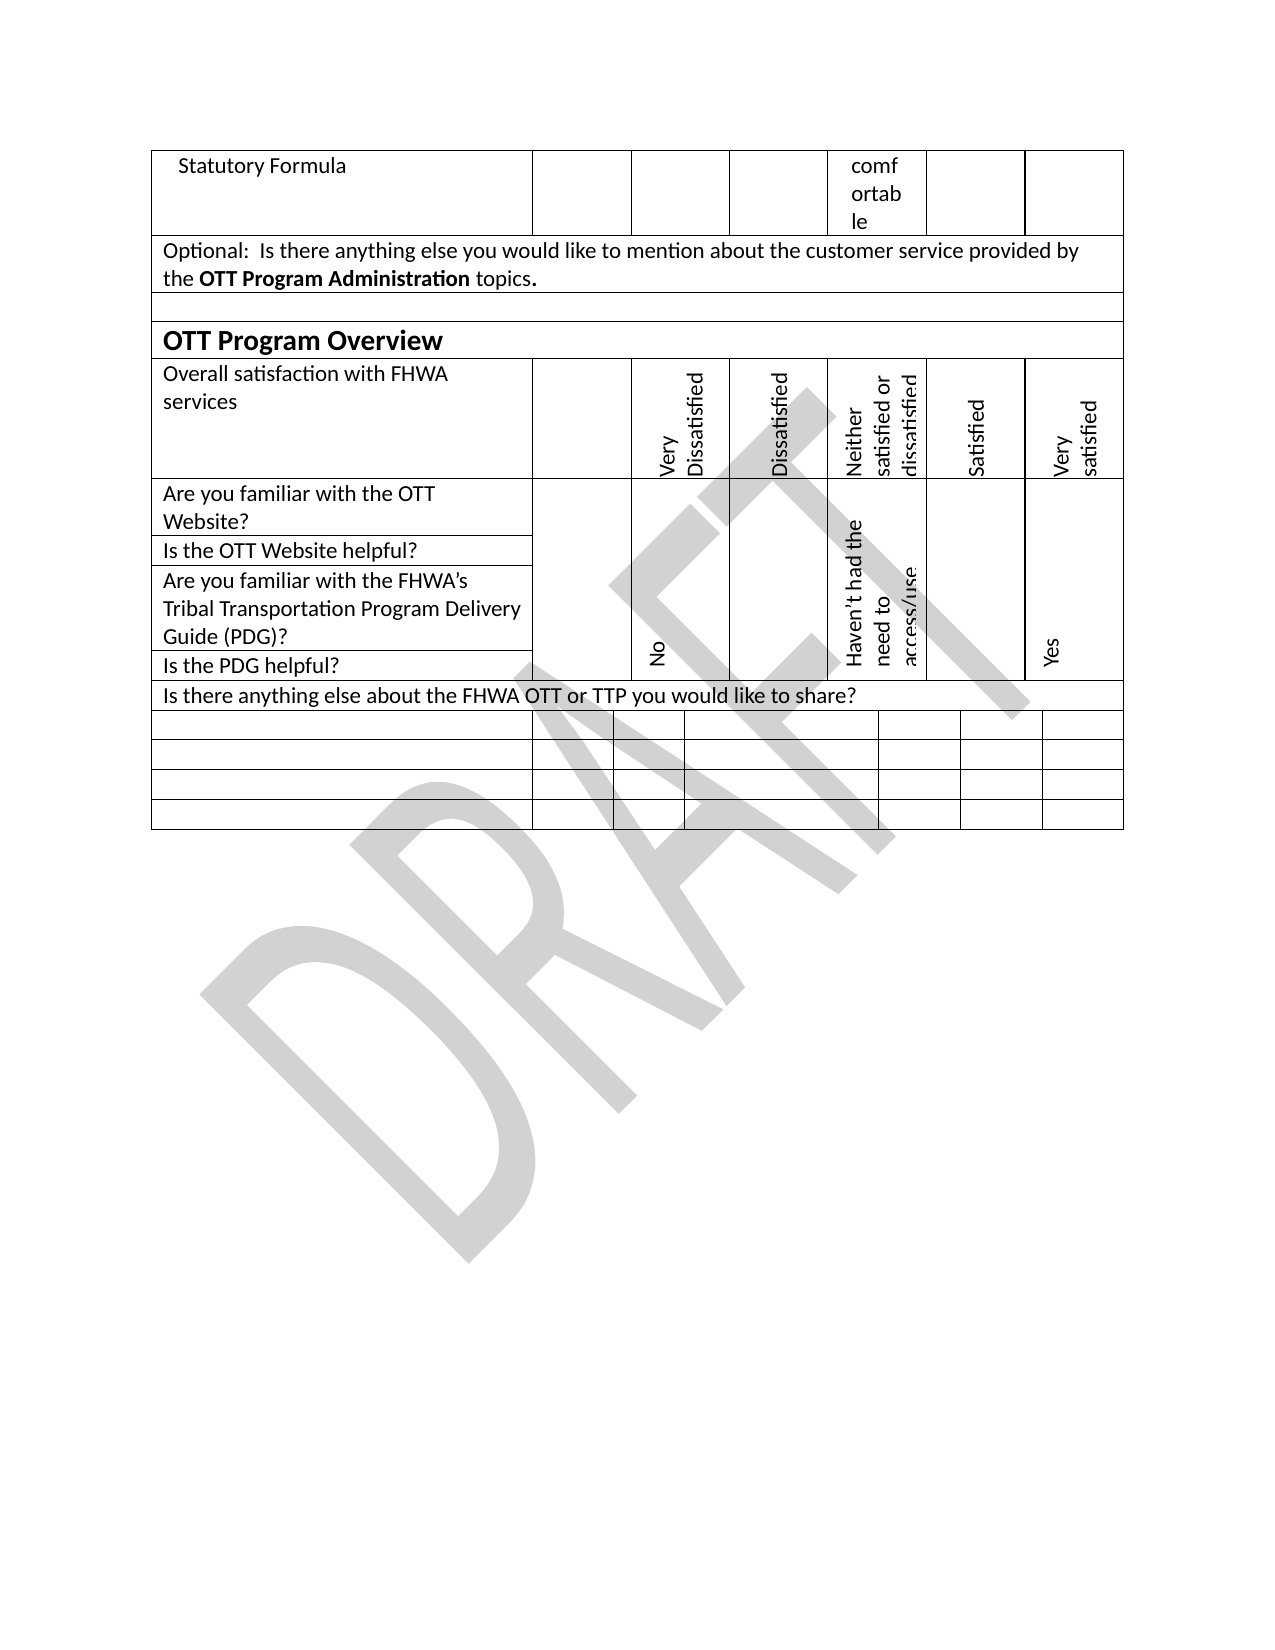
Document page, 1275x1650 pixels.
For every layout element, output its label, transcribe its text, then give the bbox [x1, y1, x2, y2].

table_cell [685, 800, 878, 829]
table_cell [685, 740, 878, 769]
table_cell [614, 770, 684, 799]
table_cell Is the PDG helpful? [152, 651, 532, 680]
table_cell [879, 711, 960, 739]
table_cell [533, 740, 613, 769]
table_cell Dissatisfied [730, 359, 827, 478]
table_cell [533, 800, 613, 829]
table_cell [152, 293, 1123, 321]
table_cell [152, 151, 532, 235]
table_cell Very satisfied [1026, 359, 1123, 478]
table_cell Satisfied [927, 359, 1024, 478]
table_cell OTT Program Overview [152, 322, 1123, 358]
table_cell [152, 800, 532, 829]
table_cell [152, 740, 532, 769]
table_cell [614, 740, 684, 769]
table_cell Overall satisfaction with FHWA services [152, 359, 532, 478]
table_cell [879, 770, 960, 799]
table_cell [879, 740, 960, 769]
table_cell Is the OTT Website helpful? [152, 536, 532, 565]
table_cell Neither satisfied or dissatisfied [828, 359, 926, 478]
table_cell Yes [1026, 479, 1123, 680]
table_cell [961, 711, 1042, 739]
table_cell Haven’t had the need to access/use [828, 479, 926, 680]
table_cell [1043, 800, 1123, 829]
table_cell [879, 800, 960, 829]
table_cell [685, 711, 878, 739]
table_cell [614, 711, 684, 739]
table_cell [927, 479, 1024, 680]
table_cell [533, 359, 631, 478]
table_cell [1043, 711, 1123, 739]
table_cell [533, 711, 613, 739]
table_cell [730, 479, 827, 680]
table_cell [152, 711, 532, 739]
table_cell [614, 800, 684, 829]
table_cell [961, 800, 1042, 829]
table_cell Are you familiar with the FHWA’s Tribal Transportation Program Delivery Guide (PDG)? [152, 566, 532, 650]
table_cell [1043, 740, 1123, 769]
table_cell Are you familiar with the OTT Website? [152, 479, 532, 535]
table_cell [152, 770, 532, 799]
table_cell [685, 770, 878, 799]
table_cell Very Dissatisfied [632, 359, 729, 478]
table_cell [533, 770, 613, 799]
table_cell [1043, 770, 1123, 799]
table_cell [533, 479, 631, 680]
table_cell [961, 770, 1042, 799]
table_cell Is there anything else about the FHWA OTT or TTP you would like to share? [152, 681, 1123, 709]
table_cell No [632, 479, 729, 680]
table_cell Optional: Is there anything else you would like to mention about the customer service provided by the OTT Program Administration topics. [152, 236, 1123, 292]
table_cell [961, 740, 1042, 769]
